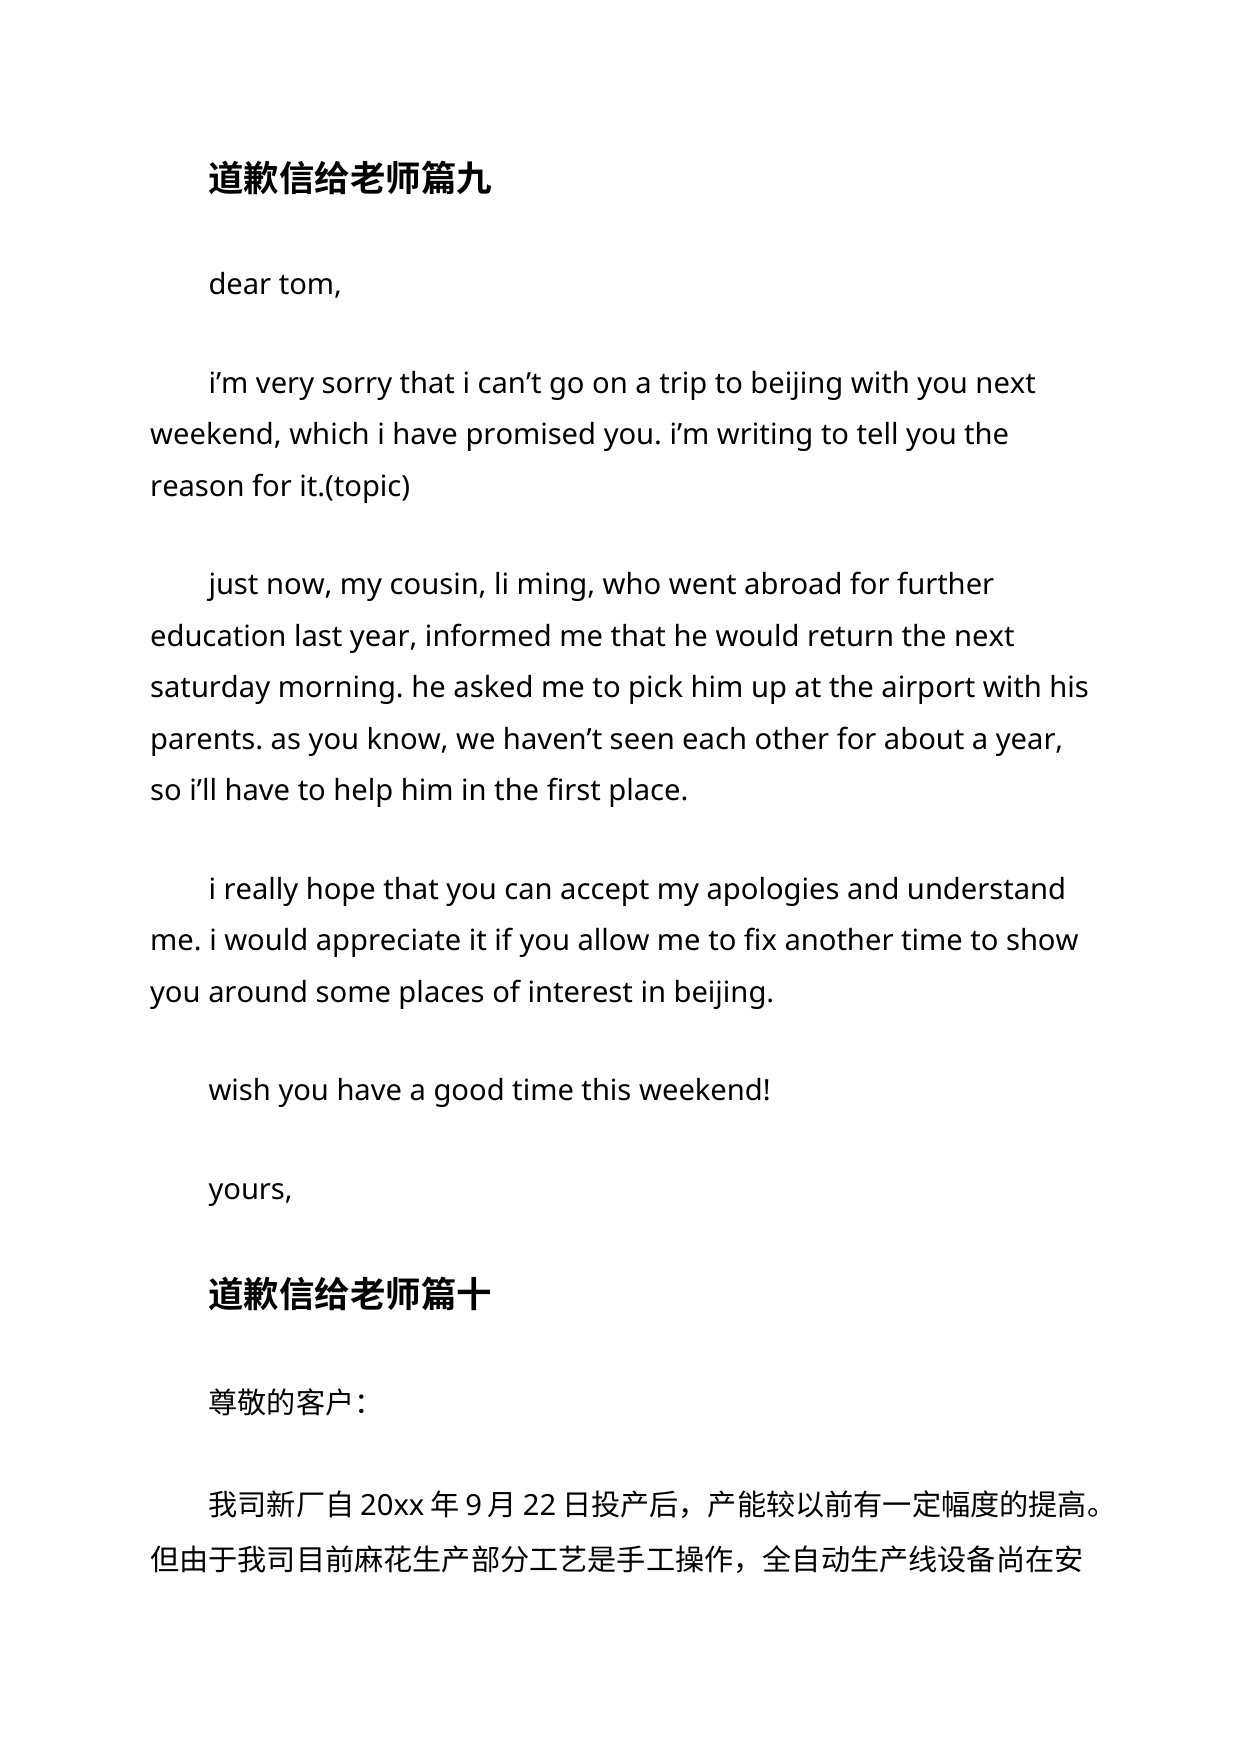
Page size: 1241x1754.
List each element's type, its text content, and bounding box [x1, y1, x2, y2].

text wish you have a good time this weekend! [150, 1070, 1090, 1109]
text i really hope that you can accept my apologies and understand me. i would appreciate it if you allow me to fix another time to show you around some places of interest in beijing. [150, 868, 1090, 1011]
text dear tom, [150, 263, 1090, 303]
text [150, 1482, 1090, 1579]
text yours, [150, 1168, 1090, 1208]
text 道歉信给老师篇九 [150, 150, 1090, 201]
text 尊敬的客户： [150, 1380, 1090, 1422]
text just now, my cousin, li ming, who went abroad for further education last year, informed me that he would return the next saturday morning. he asked me to pick him up at the airport with his parents. as you know, we haven’t seen each other for about a year, so i’ll have to help him in the first place. [150, 563, 1090, 809]
text i’m very sorry that i can’t go on a trip to beijing with you next weekend, which i have promised you. i’m writing to tell you the reason for it.(topic) [150, 362, 1090, 505]
text 道歉信给老师篇十 [150, 1267, 1090, 1318]
